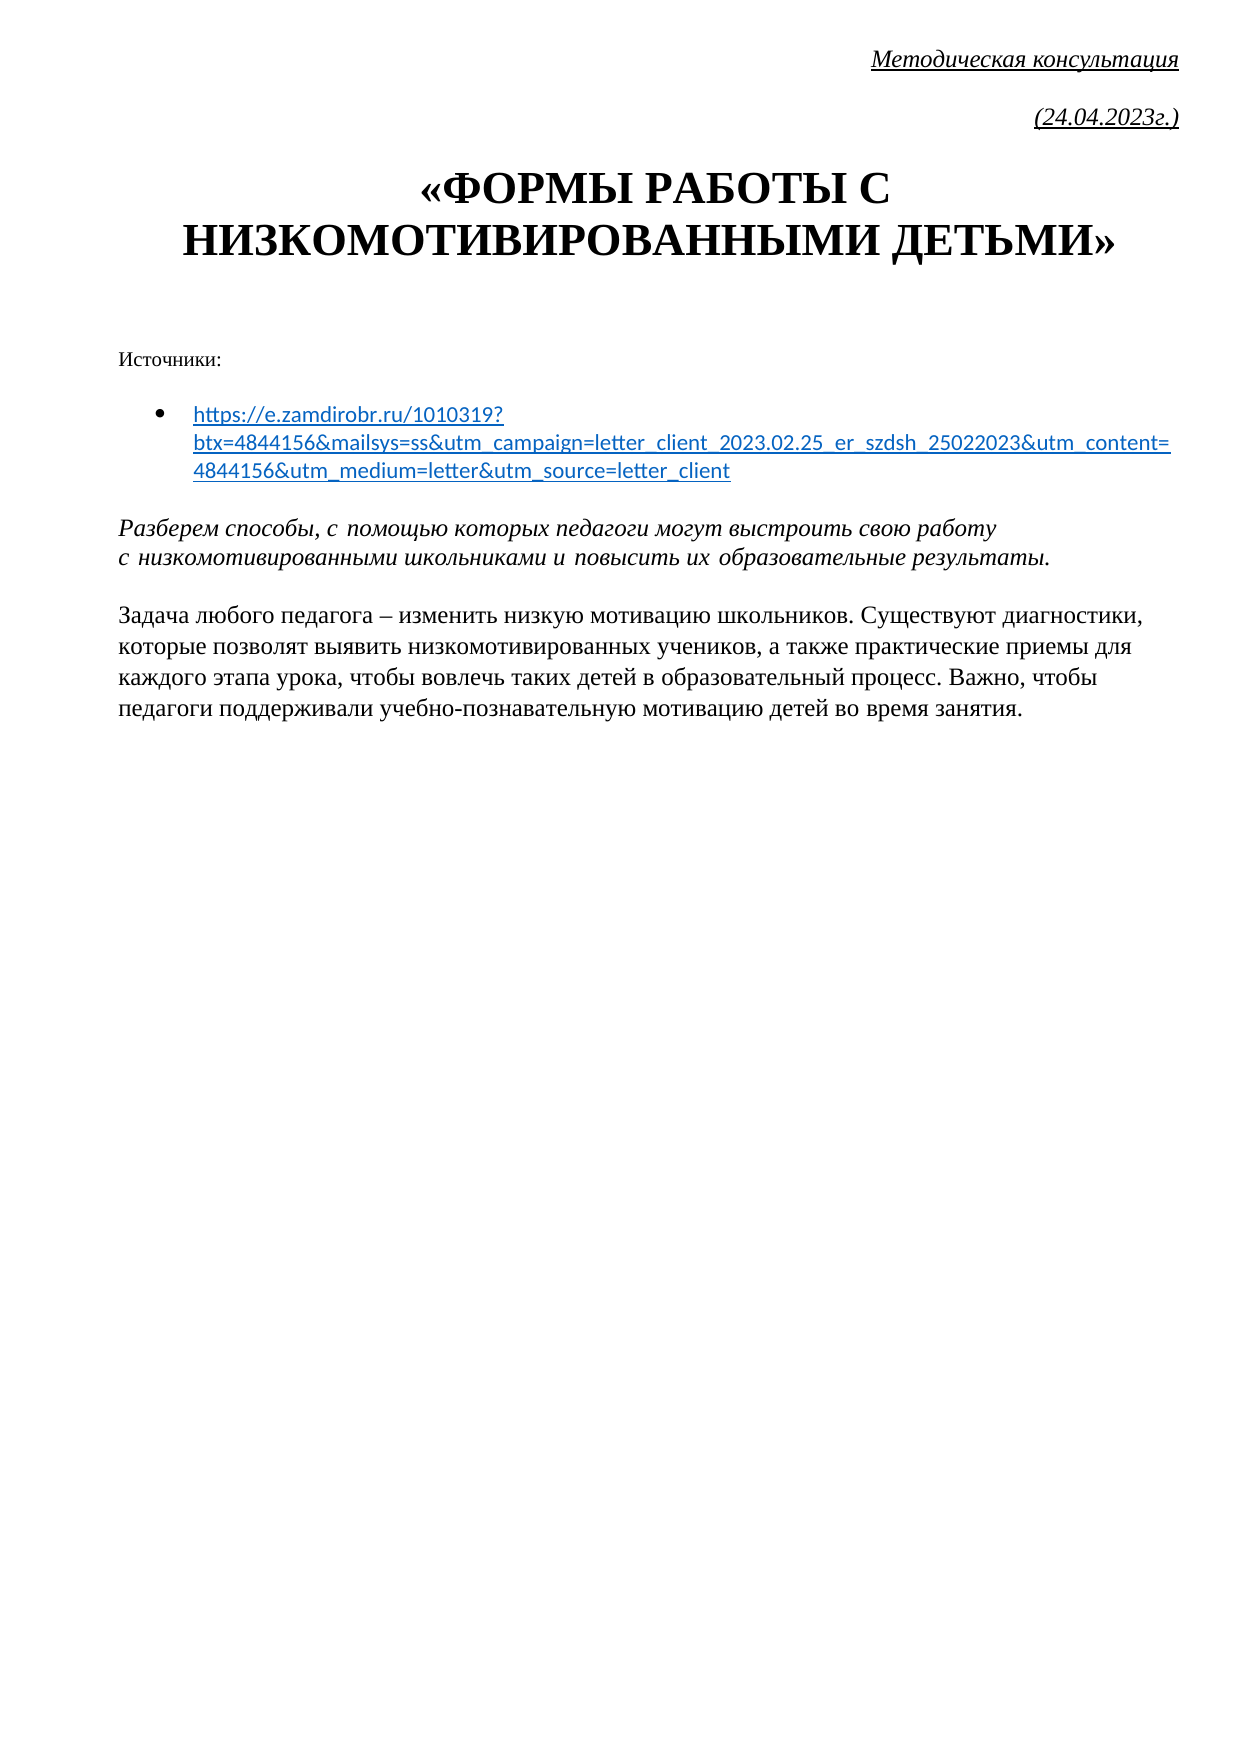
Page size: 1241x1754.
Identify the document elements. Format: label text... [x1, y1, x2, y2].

text «ФОРМЫ РАБОТЫ С НИЗКОМОТИВИРОВАННЫМИ ДЕТЬМИ» [118, 160, 1181, 266]
text Источники: [118, 347, 1181, 371]
text Разберем способы, с помощью которых педагоги могут выстроить свою работу с низкомотивированными школьниками и повысить их образовательные результаты. [118, 513, 1181, 571]
text Задача любого педагога – изменить низкую мотивацию школьников. Существуют диагностики, которые позволят выявить низкомотивированных учеников, а также практические приемы для каждого этапа урока, чтобы вовлечь таких детей в образовательный процесс. Важно, чтобы педагоги поддерживали учебно-познавательную мотивацию детей во время занятия. [118, 600, 1181, 722]
list https://e.zamdirobr.ru/1010319?btx=4844156&mailsys=ss&utm_campaign=letter_client_2023.02.25_er_szdsh_25022023&utm_content=4844156&utm_medium=letter&utm_source=letter_client [156, 400, 1181, 484]
text Методическая консультация [118, 44, 1181, 73]
text (24.04.2023г.) [118, 102, 1181, 131]
